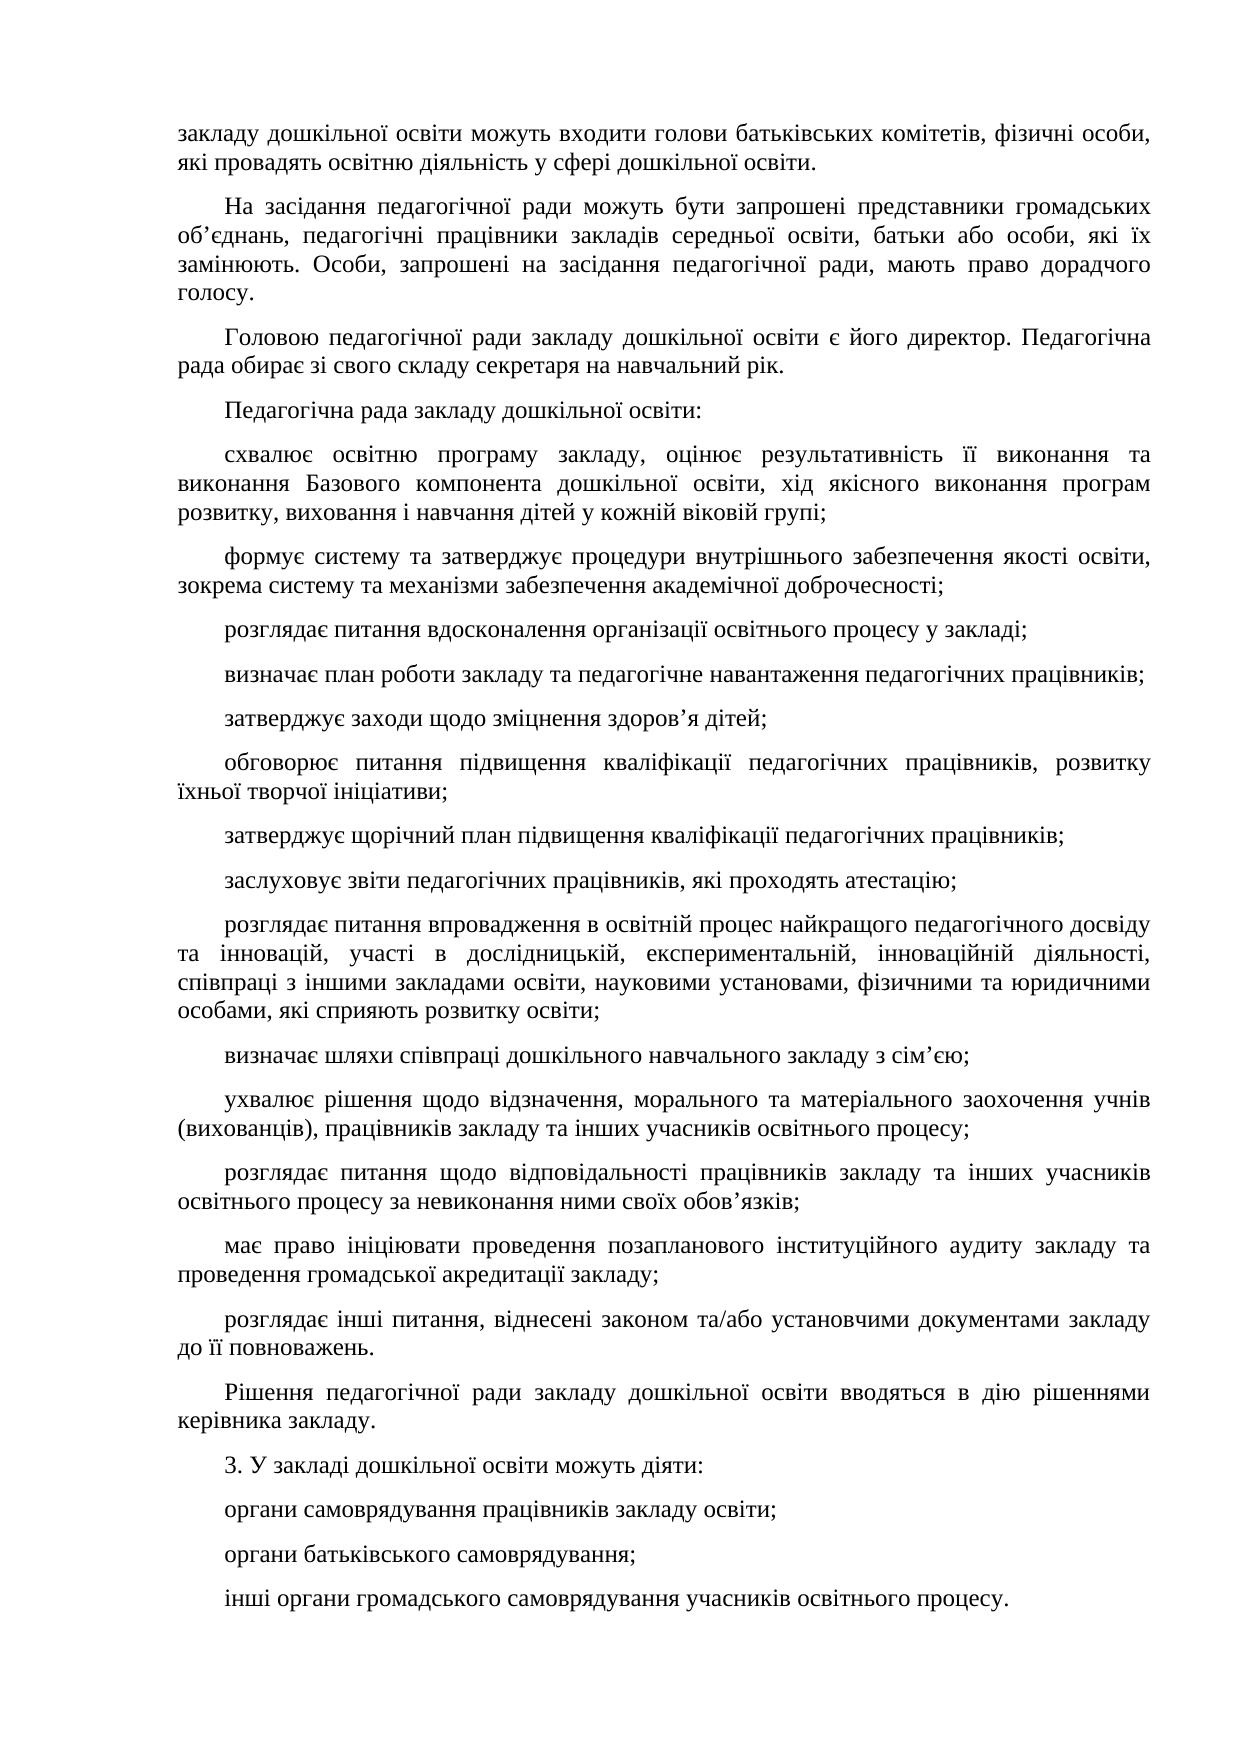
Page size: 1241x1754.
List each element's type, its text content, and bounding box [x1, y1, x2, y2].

text розглядає інші питання, віднесені законом та/або установчими документами закладу до її повноважень. [177, 1304, 1152, 1361]
text ухвалює рішення щодо відзначення, морального та матеріального заохочення учнів (вихованців), працівників закладу та інших учасників освітнього процесу; [177, 1084, 1152, 1142]
text Головою педагогічної ради закладу дошкільної освіти є його директор. Педагогічна рада обирає зі свого складу секретаря на навчальний рік. [177, 322, 1152, 379]
text 3. У закладі дошкільної освіти можуть діяти: [177, 1450, 1152, 1479]
text Рішення педагогічної ради закладу дошкільної освіти вводяться в дію рішеннями керівника закладу. [177, 1377, 1152, 1434]
text затверджує щорічний план підвищення кваліфікації педагогічних працівників; [177, 821, 1152, 849]
text обговорює питання підвищення кваліфікації педагогічних працівників, розвитку їхньої творчої ініціативи; [177, 747, 1152, 805]
text інші органи громадського самоврядування учасників освітнього процесу. [177, 1583, 1152, 1612]
text розглядає питання вдосконалення організації освітнього процесу у закладі; [177, 614, 1152, 643]
text визначає план роботи закладу та педагогічне навантаження педагогічних працівників; [177, 659, 1152, 687]
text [177, 118, 1152, 176]
text схвалює освітню програму закладу, оцінює результативність її виконання та виконання Базового компонента дошкільної освіти, хід якісного виконання програм розвитку, виховання і навчання дітей у кожній віковій групі; [177, 439, 1152, 526]
text органи батьківського самоврядування; [177, 1539, 1152, 1567]
text розглядає питання щодо відповідальності працівників закладу та інших учасників освітнього процесу за невиконання ними своїх обов’язків; [177, 1157, 1152, 1215]
text заслуховує звіти педагогічних працівників, які проходять атестацію; [177, 865, 1152, 894]
text органи самоврядування працівників закладу освіти; [177, 1494, 1152, 1523]
text затверджує заходи щодо зміцнення здоров’я дітей; [177, 703, 1152, 732]
text Педагогічна рада закладу дошкільної освіти: [177, 395, 1152, 424]
text визначає шляхи співпраці дошкільного навчального закладу з сім’єю; [177, 1040, 1152, 1069]
text формує систему та затверджує процедури внутрішнього забезпечення якості освіти, зокрема систему та механізми забезпечення академічної доброчесності; [177, 541, 1152, 599]
text розглядає питання впровадження в освітній процес найкращого педагогічного досвіду та інновацій, участі в дослідницькій, експериментальній, інноваційній діяльності, співпраці з іншими закладами освіти, науковими установами, фізичними та юридичними особами, які сприяють розвитку освіти; [177, 909, 1152, 1024]
text На засідання педагогічної ради можуть бути запрошені представники громадських об’єднань, педагогічні працівники закладів середньої освіти, батьки або особи, які їх замінюють. Особи, запрошені на засідання педагогічної ради, мають право дорадчого голосу. [177, 191, 1152, 306]
text має право ініціювати проведення позапланового інституційного аудиту закладу та проведення громадської акредитації закладу; [177, 1231, 1152, 1288]
